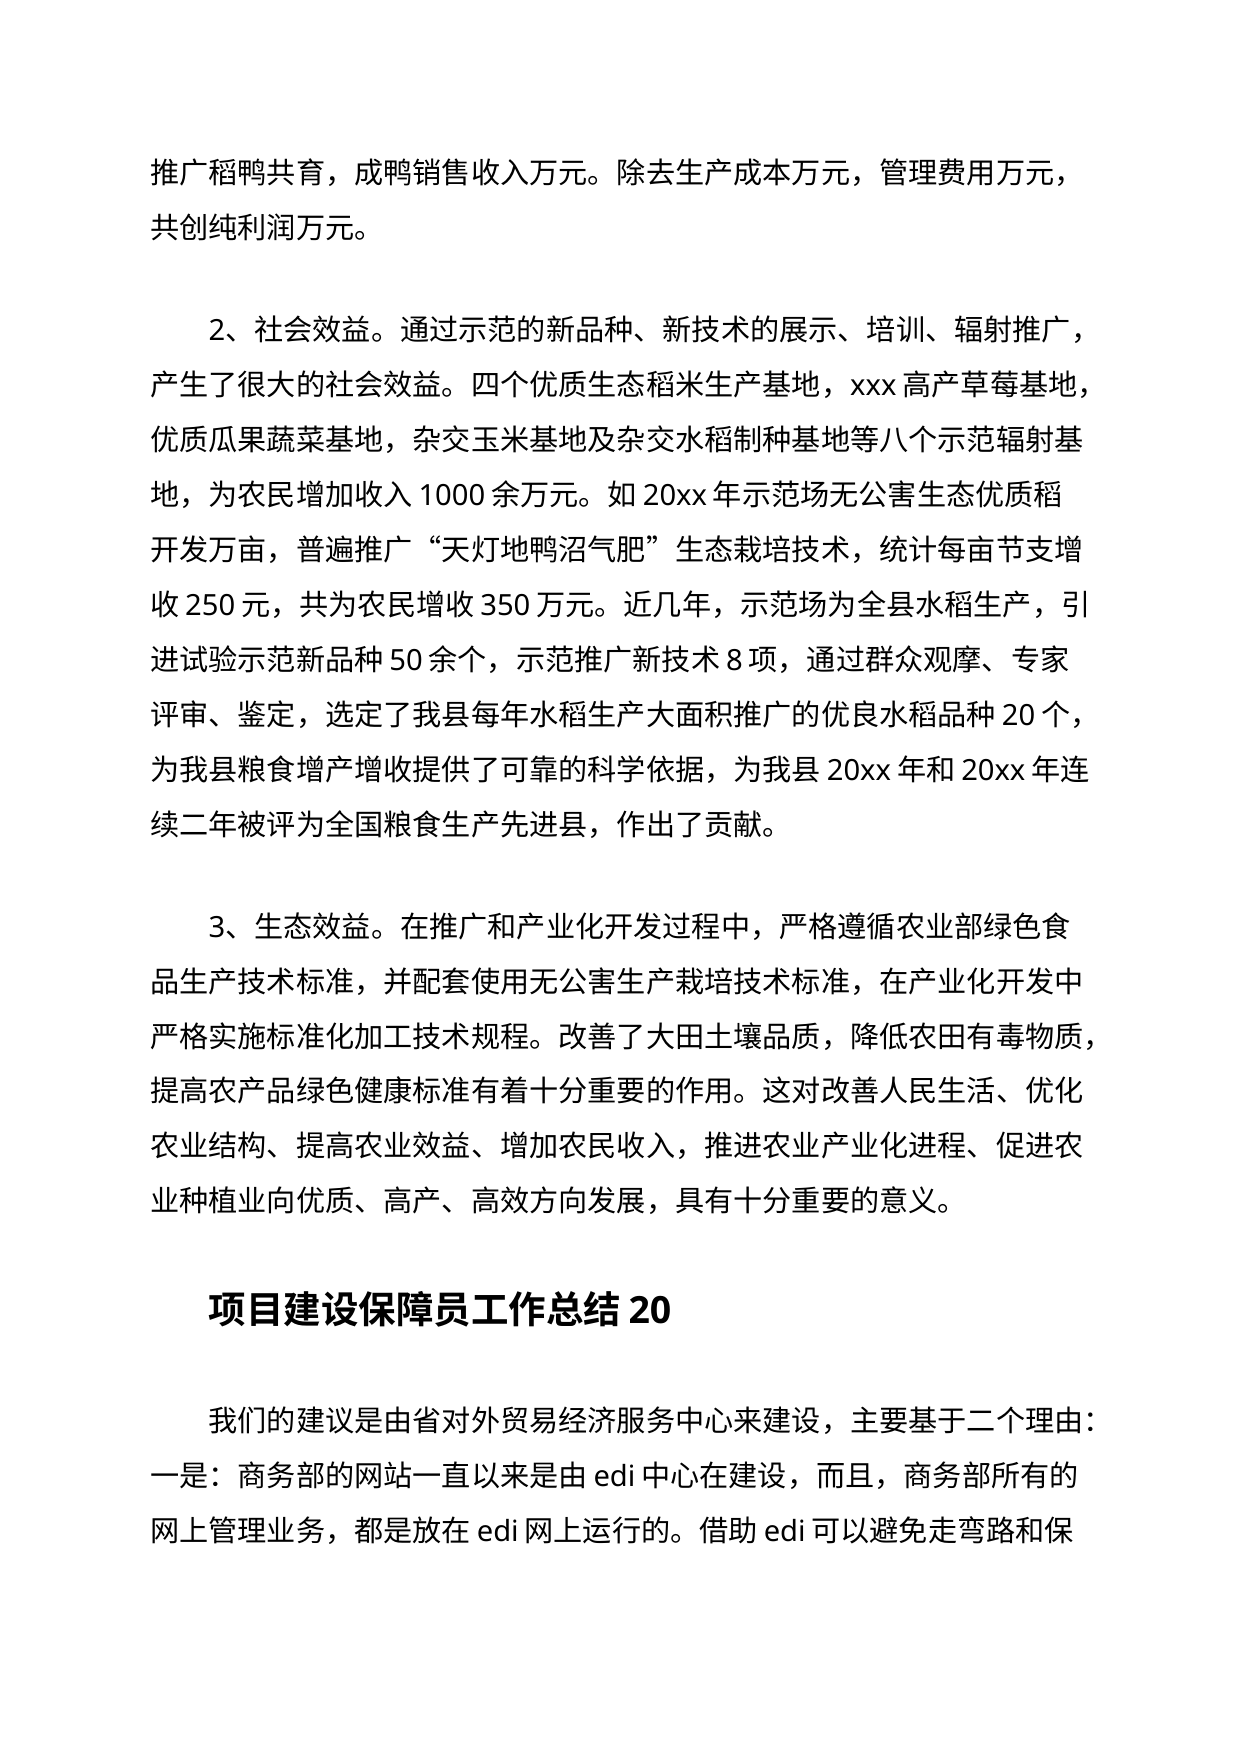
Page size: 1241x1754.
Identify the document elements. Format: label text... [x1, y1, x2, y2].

text 3、生态效益。在推广和产业化开发过程中，严格遵循农业部绿色食品生产技术标准，并配套使用无公害生产栽培技术标准，在产业化开发中严格实施标准化加工技术规程。改善了大田土壤品质，降低农田有毒物质，提高农产品绿色健康标准有着十分重要的作用。这对改善人民生活、优化农业结构、提高农业效益、增加农民收入，推进农业产业化进程、促进农业种植业向优质、高产、高效方向发展，具有十分重要的意义。 [150, 903, 1090, 1220]
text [150, 150, 1090, 247]
text 2、社会效益。通过示范的新品种、新技术的展示、培训、辐射推广，产生了很大的社会效益。四个优质生态稻米生产基地，xxx高产草莓基地，优质瓜果蔬菜基地，杂交玉米基地及杂交水稻制种基地等八个示范辐射基地，为农民增加收入1000余万元。如20xx年示范场无公害生态优质稻开发万亩，普遍推广“天灯地鸭沼气肥”生态栽培技术，统计每亩节支增收250元，共为农民增收350万元。近几年，示范场为全县水稻生产，引进试验示范新品种50余个，示范推广新技术8项，通过群众观摩、专家评审、鉴定，选定了我县每年水稻生产大面积推广的优良水稻品种20个，为我县粮食增产增收提供了可靠的科学依据，为我县20xx年和20xx年连续二年被评为全国粮食生产先进县，作出了贡献。 [150, 307, 1090, 844]
text 项目建设保障员工作总结20 [150, 1279, 1090, 1334]
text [150, 1397, 1090, 1549]
